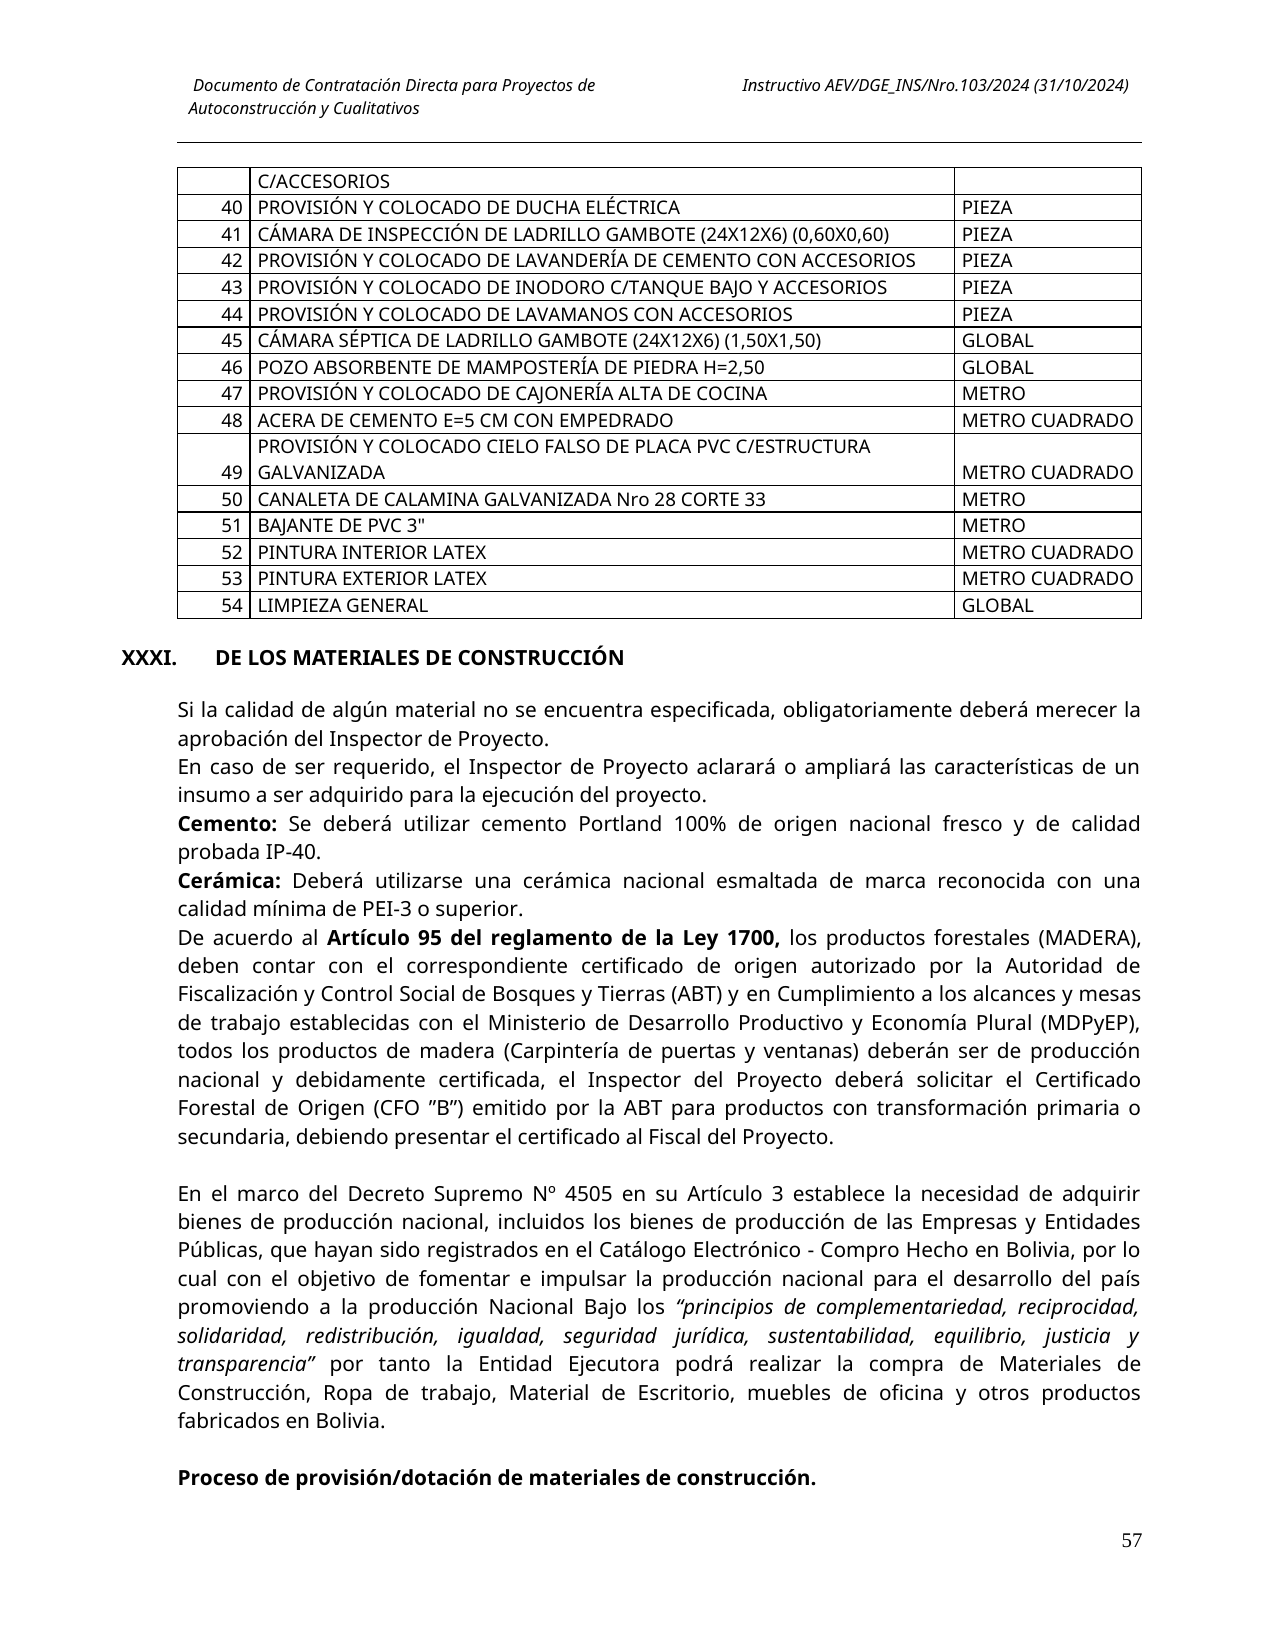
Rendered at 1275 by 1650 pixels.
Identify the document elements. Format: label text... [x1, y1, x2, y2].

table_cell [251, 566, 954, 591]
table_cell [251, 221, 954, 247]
text En caso de ser requerido, el Inspector de Proyecto aclarará o ampliará las características de un insumo a ser adquirido para la ejecución del proyecto. [177, 752, 1142, 809]
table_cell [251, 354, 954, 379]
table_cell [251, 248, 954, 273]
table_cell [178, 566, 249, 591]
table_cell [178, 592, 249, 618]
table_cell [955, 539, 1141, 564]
text Cemento: Se deberá utilizar cemento Portland 100% de origen nacional fresco y de calidad probada IP-40. [177, 809, 1142, 866]
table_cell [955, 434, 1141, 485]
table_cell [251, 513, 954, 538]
text De acuerdo al Artículo 95 del reglamento de la Ley 1700, los productos forestales (MADERA), deben contar con el correspondiente certificado de origen autorizado por la Autoridad de Fiscalización y Control Social de Bosques y Tierras (ABT) y en Cumplimiento a los alcances y mesas de trabajo establecidas con el Ministerio de Desarrollo Productivo y Economía Plural (MDPyEP), todos los productos de madera (Carpintería de puertas y ventanas) deberán ser de producción nacional y debidamente certificada, el Inspector del Proyecto deberá solicitar el Certificado Forestal de Origen (CFO ”B”) emitido por la ABT para productos con transformación primaria o secundaria, debiendo presentar el certificado al Fiscal del Proyecto. [177, 923, 1142, 1150]
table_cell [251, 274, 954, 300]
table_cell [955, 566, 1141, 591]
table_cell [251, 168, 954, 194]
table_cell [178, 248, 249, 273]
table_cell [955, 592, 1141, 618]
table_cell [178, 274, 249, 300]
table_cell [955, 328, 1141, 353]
list DE LOS MATERIALES DE CONSTRUCCIÓN [177, 643, 1142, 671]
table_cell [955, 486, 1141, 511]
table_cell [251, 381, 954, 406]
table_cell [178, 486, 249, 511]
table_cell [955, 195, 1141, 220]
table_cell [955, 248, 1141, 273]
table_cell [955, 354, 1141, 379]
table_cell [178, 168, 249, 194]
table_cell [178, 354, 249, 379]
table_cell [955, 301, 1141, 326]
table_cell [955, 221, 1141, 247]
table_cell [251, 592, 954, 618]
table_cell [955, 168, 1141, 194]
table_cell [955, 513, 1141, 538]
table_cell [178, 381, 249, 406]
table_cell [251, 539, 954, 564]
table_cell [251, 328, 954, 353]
text Cerámica: Deberá utilizarse una cerámica nacional esmaltada de marca reconocida con una calidad mínima de PEI-3 o superior. [177, 866, 1142, 923]
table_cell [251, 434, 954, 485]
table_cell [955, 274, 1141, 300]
text En el marco del Decreto Supremo Nº 4505 en su Artículo 3 establece la necesidad de adquirir bienes de producción nacional, incluidos los bienes de producción de las Empresas y Entidades Públicas, que hayan sido registrados en el Catálogo Electrónico - Compro Hecho en Bolivia, por lo cual con el objetivo de fomentar e impulsar la producción nacional para el desarrollo del país promoviendo a la producción Nacional Bajo los “principios de complementariedad, reciprocidad, solidaridad, redistribución, igualdad, seguridad jurídica, sustentabilidad, equilibrio, justicia y transparencia” por tanto la Entidad Ejecutora podrá realizar la compra de Materiales de Construcción, Ropa de trabajo, Material de Escritorio, muebles de oficina y otros productos fabricados en Bolivia. [177, 1179, 1142, 1434]
text Proceso de provisión/dotación de materiales de construcción. [177, 1463, 1142, 1491]
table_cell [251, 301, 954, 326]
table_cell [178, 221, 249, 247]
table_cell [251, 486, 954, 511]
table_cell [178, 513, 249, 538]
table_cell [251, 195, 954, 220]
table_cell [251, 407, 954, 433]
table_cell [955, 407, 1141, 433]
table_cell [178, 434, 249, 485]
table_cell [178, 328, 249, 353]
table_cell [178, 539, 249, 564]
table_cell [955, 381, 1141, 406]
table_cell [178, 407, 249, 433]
text Si la calidad de algún material no se encuentra especificada, obligatoriamente deberá merecer la aprobación del Inspector de Proyecto. [177, 695, 1142, 752]
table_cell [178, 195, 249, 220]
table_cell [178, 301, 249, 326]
